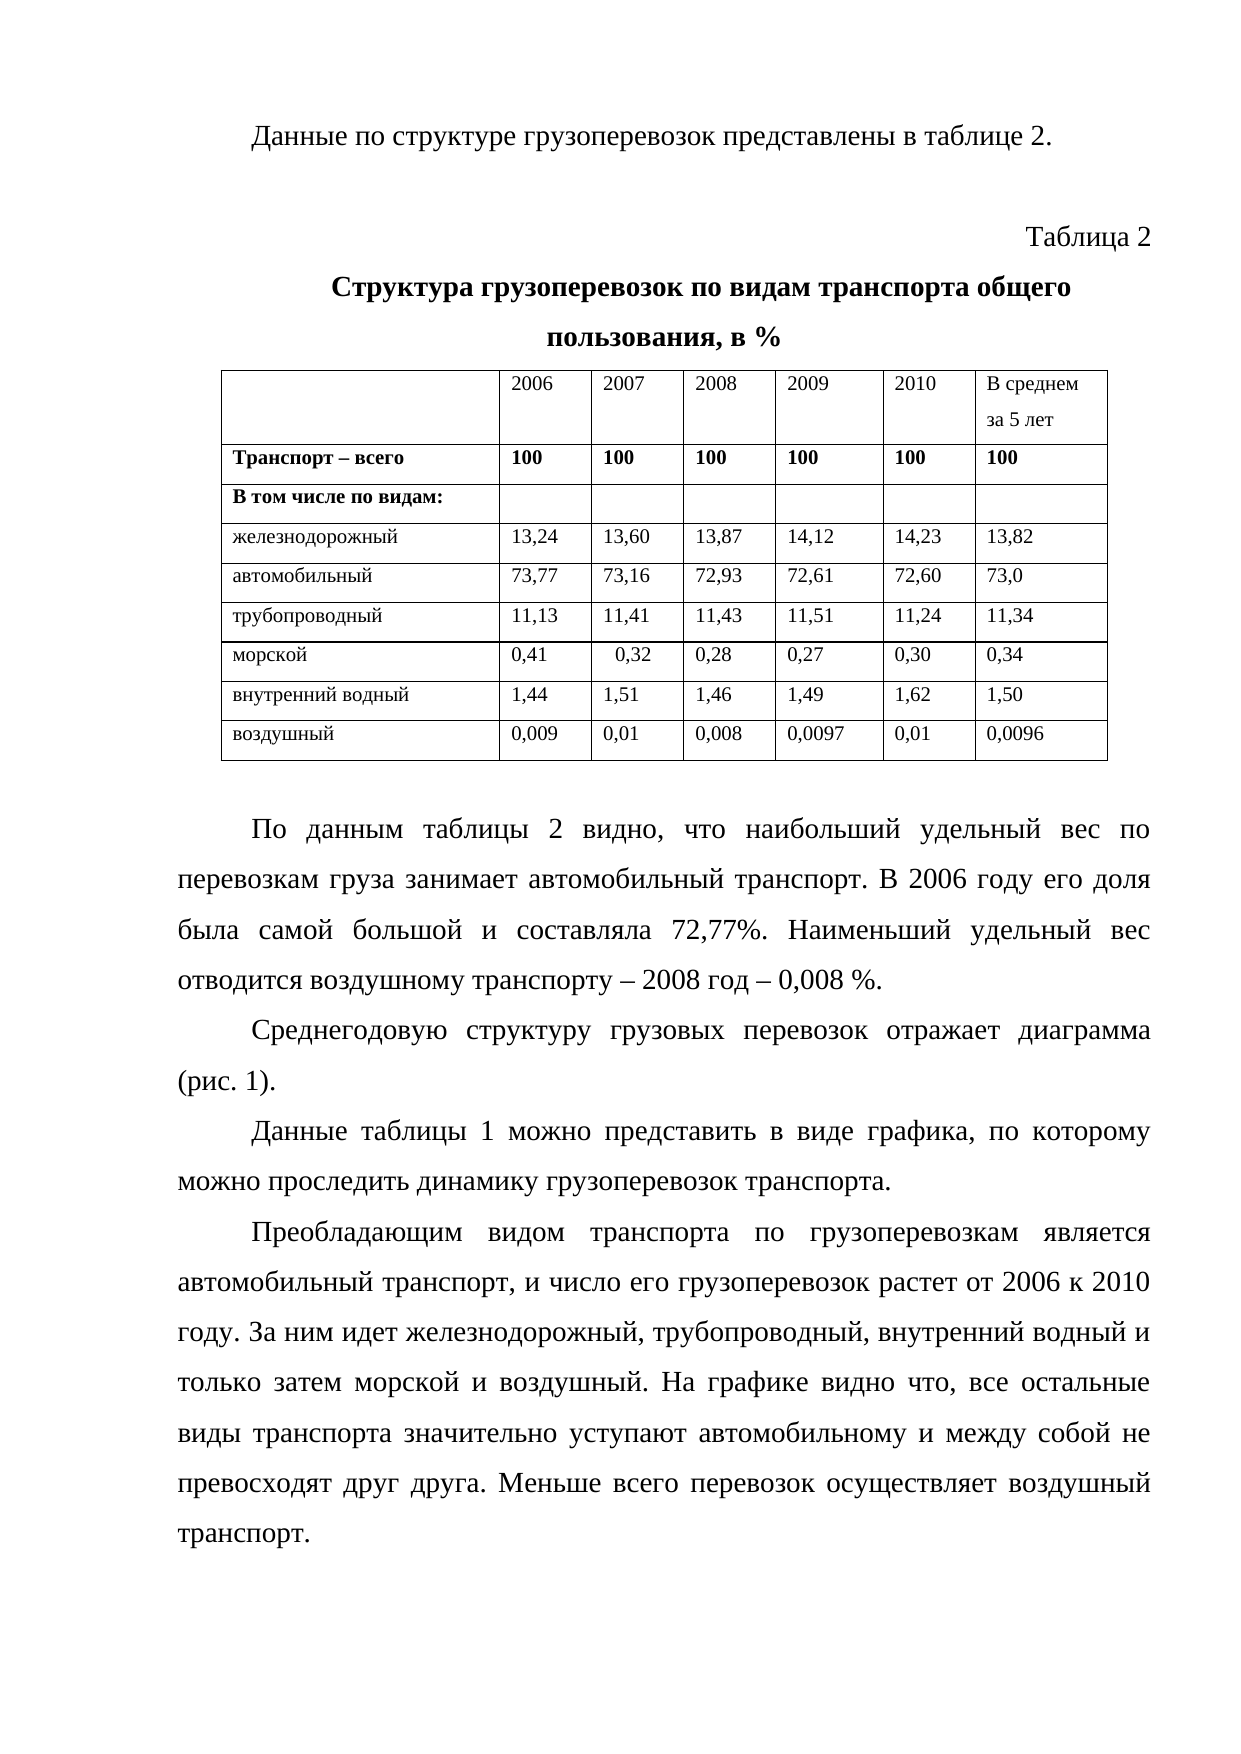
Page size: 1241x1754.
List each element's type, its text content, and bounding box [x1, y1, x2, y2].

table_cell 11,43 [684, 603, 775, 641]
table_cell 1,49 [776, 682, 883, 720]
table_cell 13,87 [684, 524, 775, 562]
table_cell 0,0096 [976, 721, 1107, 760]
table_cell 73,77 [500, 564, 591, 602]
table_header 2007 [592, 371, 683, 444]
text Данные таблицы 1 можно представить в виде графика, по которому можно проследить динамику грузоперевозок транспорта. [177, 1113, 1152, 1197]
table_header 2008 [684, 371, 775, 444]
table_cell 73,16 [592, 564, 683, 602]
table_cell 100 [500, 445, 591, 483]
table_cell 13,24 [500, 524, 591, 562]
table_header [222, 371, 499, 444]
table_cell [500, 485, 591, 523]
table_cell 0,30 [884, 643, 975, 681]
table_cell трубопроводный [222, 603, 499, 641]
text Преобладающим видом транспорта по грузоперевозкам является автомобильный транспорт, и число его грузоперевозок растет от 2006 к 2010 году. За ним идет железнодорожный, трубопроводный, внутренний водный и только затем морской и воздушный. На графике видно что, все остальные виды транспорта значительно уступают автомобильному и между собой не превосходят друг друга. Меньше всего перевозок осуществляет воздушный транспорт. [177, 1214, 1152, 1549]
table_cell 1,50 [976, 682, 1107, 720]
table_cell 100 [684, 445, 775, 483]
table_cell 72,61 [776, 564, 883, 602]
table_cell 11,13 [500, 603, 591, 641]
table_header 2010 [884, 371, 975, 444]
text Таблица 2 [177, 219, 1152, 252]
table_cell [776, 485, 883, 523]
table_cell 1,46 [684, 682, 775, 720]
table_cell железнодорожный [222, 524, 499, 562]
table_cell внутренний водный [222, 682, 499, 720]
table_header 2006 [500, 371, 591, 444]
table_cell 73,0 [976, 564, 1107, 602]
text Структура грузоперевозок по видам транспорта общего пользования, в % [177, 269, 1152, 353]
table_cell 0,01 [592, 721, 683, 760]
table_cell 1,44 [500, 682, 591, 720]
table_cell 11,34 [976, 603, 1107, 641]
table_cell 14,23 [884, 524, 975, 562]
table_cell 100 [976, 445, 1107, 483]
table_cell 13,82 [976, 524, 1107, 562]
table_cell автомобильный [222, 564, 499, 602]
table_cell 0,009 [500, 721, 591, 760]
text По данным таблицы 2 видно, что наибольший удельный вес по перевозкам груза занимает автомобильный транспорт. В 2006 году его доля была самой большой и составляла 72,77%. Наименьший удельный вес отводится воздушному транспорту – 2008 год – 0,008 %. [177, 811, 1152, 996]
text Данные по структуре грузоперевозок представлены в таблице 2. [177, 118, 1152, 152]
table_cell 11,24 [884, 603, 975, 641]
table_cell 1,62 [884, 682, 975, 720]
table_cell [976, 485, 1107, 523]
table_header 2009 [776, 371, 883, 444]
table_cell 0,27 [776, 643, 883, 681]
table_cell 0,28 [684, 643, 775, 681]
table_cell [884, 485, 975, 523]
table_cell морской [222, 643, 499, 681]
table_cell [684, 485, 775, 523]
table_cell 0,34 [976, 643, 1107, 681]
table_cell [592, 485, 683, 523]
table_cell В том числе по видам: [222, 485, 499, 523]
table_header В среднем за 5 лет [976, 371, 1107, 444]
table_cell 0,41 [500, 643, 591, 681]
table_cell 1,51 [592, 682, 683, 720]
table_cell 72,93 [684, 564, 775, 602]
table_cell 0,32 [592, 643, 683, 681]
text Среднегодовую структуру грузовых перевозок отражает диаграмма (рис. 1). [177, 1012, 1152, 1096]
table_cell 0,01 [884, 721, 975, 760]
table_cell 100 [884, 445, 975, 483]
table_cell 0,0097 [776, 721, 883, 760]
table_cell 100 [776, 445, 883, 483]
table_cell 100 [592, 445, 683, 483]
table_cell 11,51 [776, 603, 883, 641]
table_cell 72,60 [884, 564, 975, 602]
table_cell воздушный [222, 721, 499, 760]
table_cell 14,12 [776, 524, 883, 562]
table_cell 13,60 [592, 524, 683, 562]
table_cell Транспорт – всего [222, 445, 499, 483]
table_cell 0,008 [684, 721, 775, 760]
table_cell 11,41 [592, 603, 683, 641]
